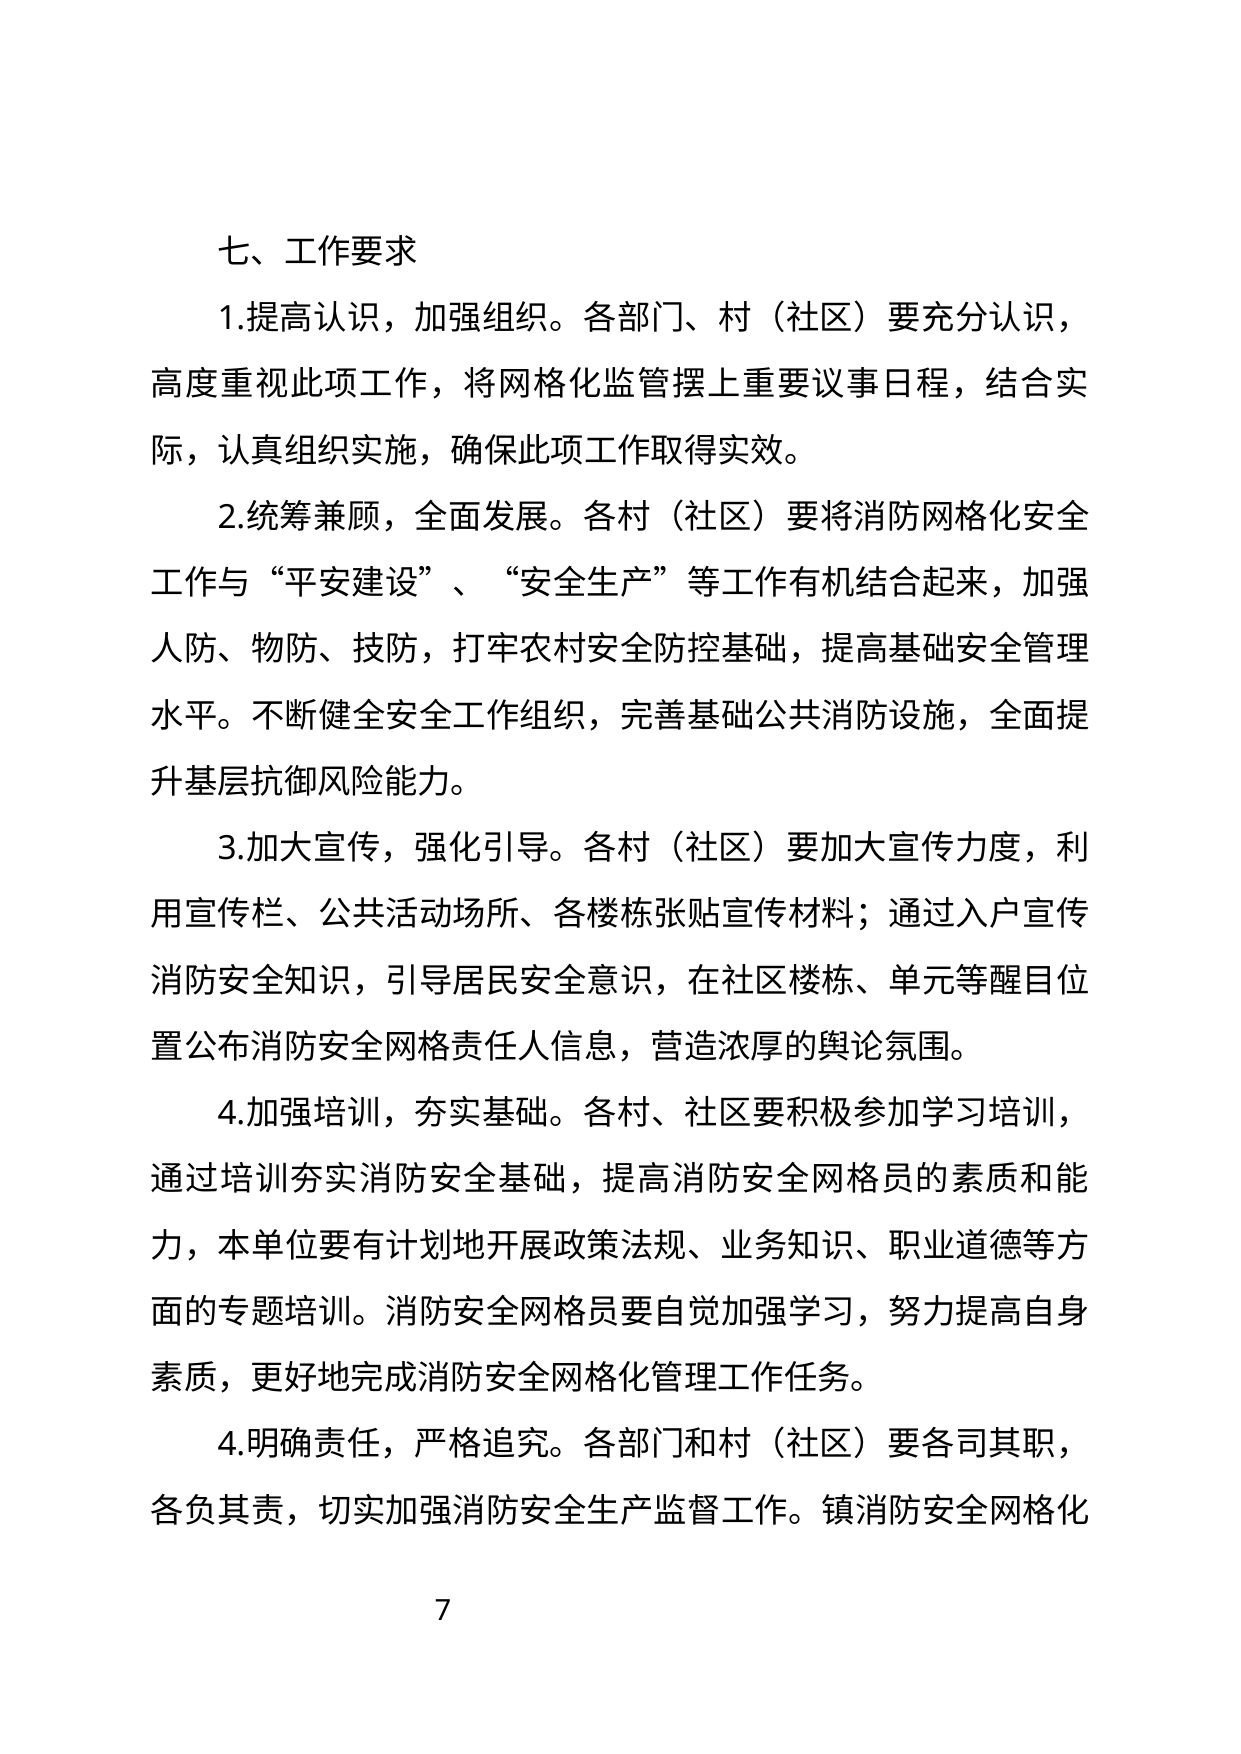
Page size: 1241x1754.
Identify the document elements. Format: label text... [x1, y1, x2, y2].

text 4.加强培训，夯实基础。各村、社区要积极参加学习培训，通过培训夯实消防安全基础，提高消防安全网格员的素质和能力，本单位要有计划地开展政策法规、业务知识、职业道德等方面的专题培训。消防安全网格员要自觉加强学习，努力提高自身素质，更好地完成消防安全网格化管理工作任务。 [151, 1077, 1089, 1408]
text 七、工作要求 [151, 216, 1089, 282]
text 2.统筹兼顾，全面发展。各村（社区）要将消防网格化安全工作与“平安建设”、“安全生产”等工作有机结合起来，加强人防、物防、技防，打牢农村安全防控基础，提高基础安全管理水平。不断健全安全工作组织，完善基础公共消防设施，全面提升基层抗御风险能力。 [151, 481, 1089, 812]
text 3.加大宣传，强化引导。各村（社区）要加大宣传力度，利用宣传栏、公共活动场所、各楼栋张贴宣传材料；通过入户宣传消防安全知识，引导居民安全意识，在社区楼栋、单元等醒目位置公布消防安全网格责任人信息，营造浓厚的舆论氛围。 [151, 812, 1089, 1077]
text 1.提高认识，加强组织。各部门、村（社区）要充分认识，高度重视此项工作，将网格化监管摆上重要议事日程，结合实际，认真组织实施，确保此项工作取得实效。 [151, 282, 1089, 481]
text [151, 1408, 1089, 1541]
